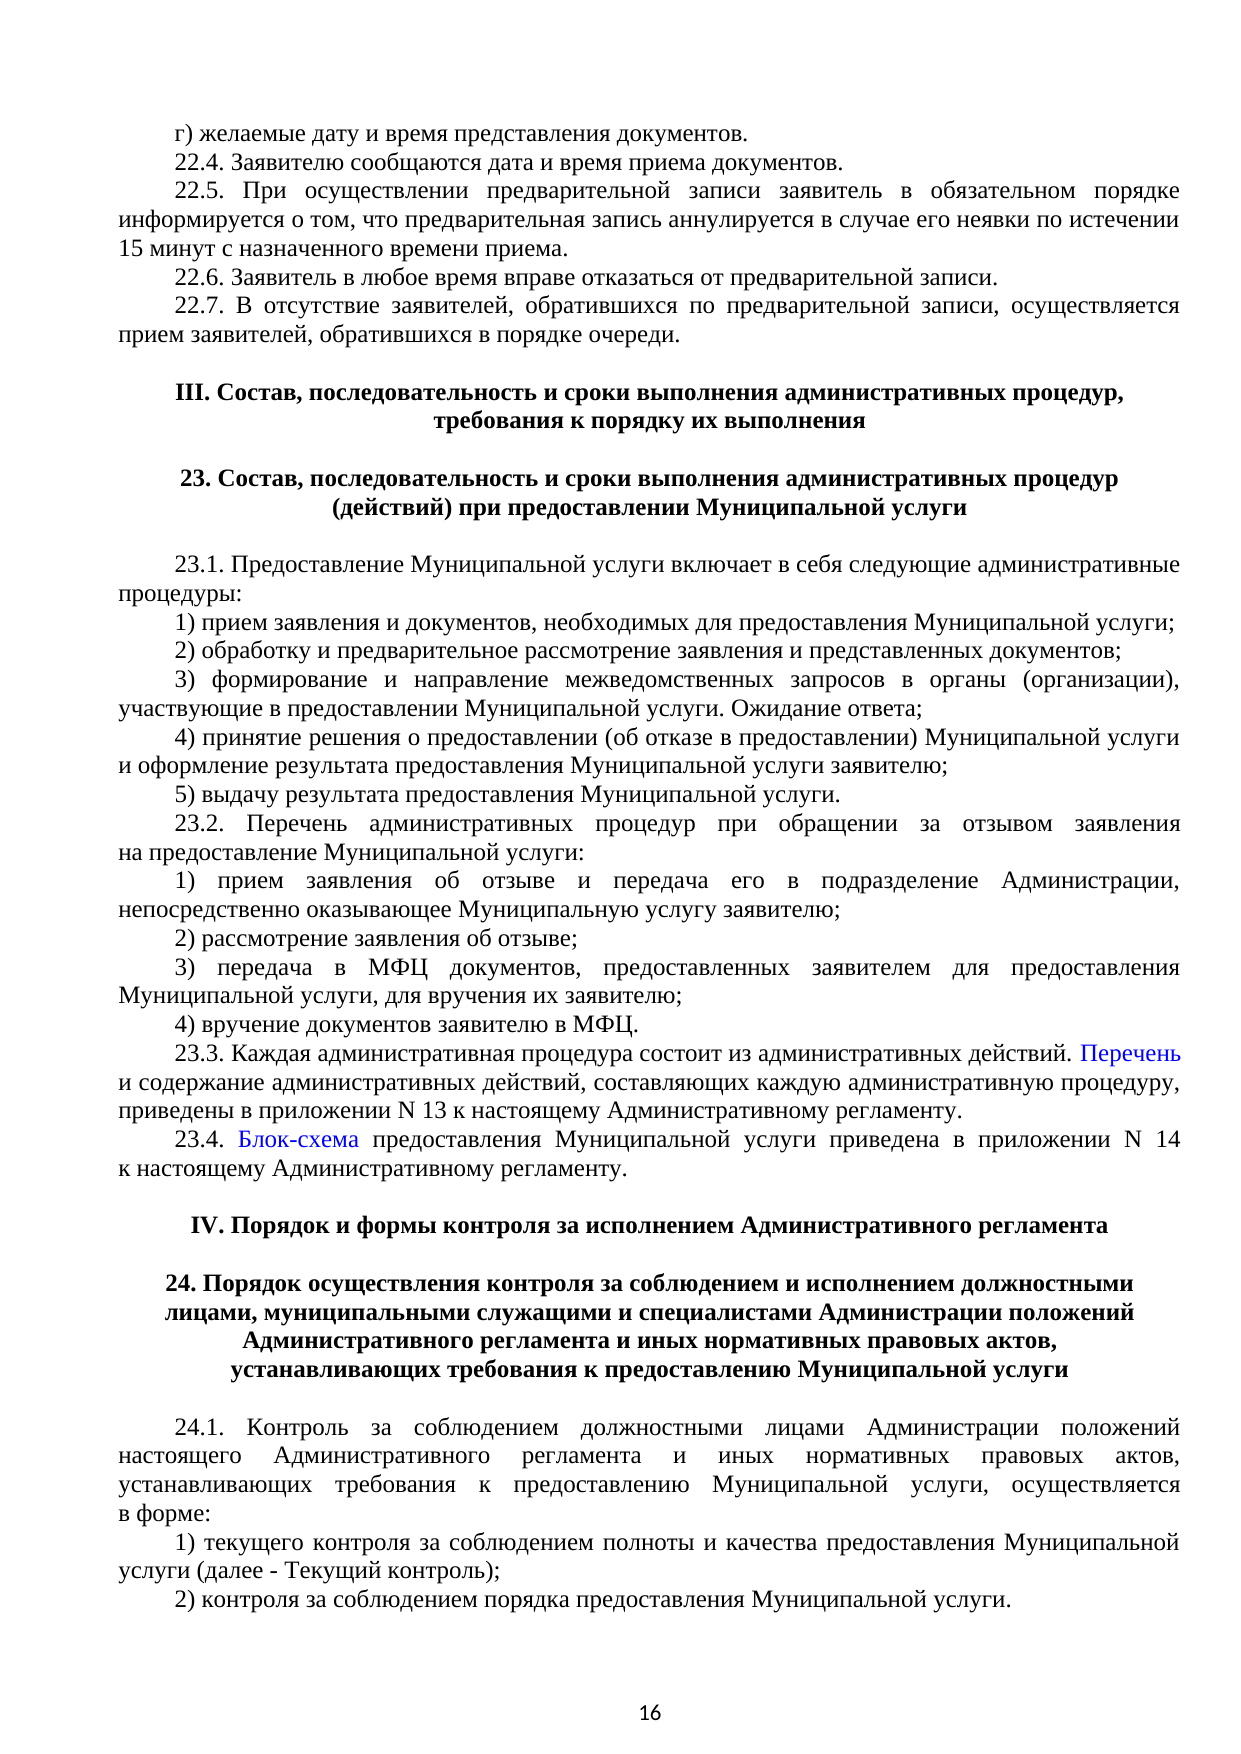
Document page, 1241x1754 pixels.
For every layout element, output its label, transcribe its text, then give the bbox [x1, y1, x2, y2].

text 1) прием заявления и документов, необходимых для предоставления Муниципальной услуги; [118, 607, 1181, 636]
text 22.5. При осуществлении предварительной записи заявитель в обязательном порядке информируется о том, что предварительная запись аннулируется в случае его неявки по истечении 15 минут с назначенного времени приема. [118, 176, 1181, 262]
text 23.1. Предоставление Муниципальной услуги включает в себя следующие административные процедуры: [118, 549, 1181, 607]
text 23.2. Перечень административных процедур при обращении за отзывом заявления на предоставление Муниципальной услуги: [118, 808, 1181, 866]
text 23.4. Блок-схема предоставления Муниципальной услуги приведена в приложении N 14 к настоящему Административному регламенту. [118, 1124, 1181, 1182]
title 23. Состав, последовательность и сроки выполнения административных процедур (действий) при предоставлении Муниципальной услуги [118, 463, 1181, 521]
text г) желаемые дату и время представления документов. [118, 118, 1181, 147]
text 1) текущего контроля за соблюдением полноты и качества предоставления Муниципальной услуги (далее - Текущий контроль); [118, 1527, 1181, 1584]
text 22.6. Заявитель в любое время вправе отказаться от предварительной записи. [118, 262, 1181, 291]
text 23.3. Каждая административная процедура состоит из административных действий. Перечень и содержание административных действий, составляющих каждую административную процедуру, приведены в приложении N 13 к настоящему Административному регламенту. [118, 1038, 1181, 1124]
text 1) прием заявления об отзыве и передача его в подразделение Администрации, непосредственно оказывающее Муниципальную услугу заявителю; [118, 866, 1181, 923]
text 2) обработку и предварительное рассмотрение заявления и представленных документов; [118, 636, 1181, 664]
title 24. Порядок осуществления контроля за соблюдением и исполнением должностными лицами, муниципальными служащими и специалистами Администрации положений Административного регламента и иных нормативных правовых актов, [118, 1268, 1181, 1354]
text 22.7. В отсутствие заявителей, обратившихся по предварительной записи, осуществляется прием заявителей, обратившихся в порядке очереди. [118, 291, 1181, 348]
text 4) вручение документов заявителю в МФЦ. [118, 1009, 1181, 1038]
title устанавливающих требования к предоставлению Муниципальной услуги [118, 1354, 1181, 1383]
text 2) контроля за соблюдением порядка предоставления Муниципальной услуги. [118, 1584, 1181, 1613]
text 3) формирование и направление межведомственных запросов в органы (организации), участвующие в предоставлении Муниципальной услуги. Ожидание ответа; [118, 664, 1181, 722]
text 22.4. Заявителю сообщаются дата и время приема документов. [118, 147, 1181, 176]
title IV. Порядок и формы контроля за исполнением Административного регламента [118, 1211, 1181, 1239]
text 2) рассмотрение заявления об отзыве; [118, 923, 1181, 952]
text 3) передача в МФЦ документов, предоставленных заявителем для предоставления Муниципальной услуги, для вручения их заявителю; [118, 952, 1181, 1009]
text 5) выдачу результата предоставления Муниципальной услуги. [118, 779, 1181, 808]
title III. Состав, последовательность и сроки выполнения административных процедур, требования к порядку их выполнения [118, 377, 1181, 434]
text 4) принятие решения о предоставлении (об отказе в предоставлении) Муниципальной услуги и оформление результата предоставления Муниципальной услуги заявителю; [118, 722, 1181, 779]
text 24.1. Контроль за соблюдением должностными лицами Администрации положений настоящего Административного регламента и иных нормативных правовых актов, устанавливающих требования к предоставлению Муниципальной услуги, осуществляется в форме: [118, 1412, 1181, 1527]
